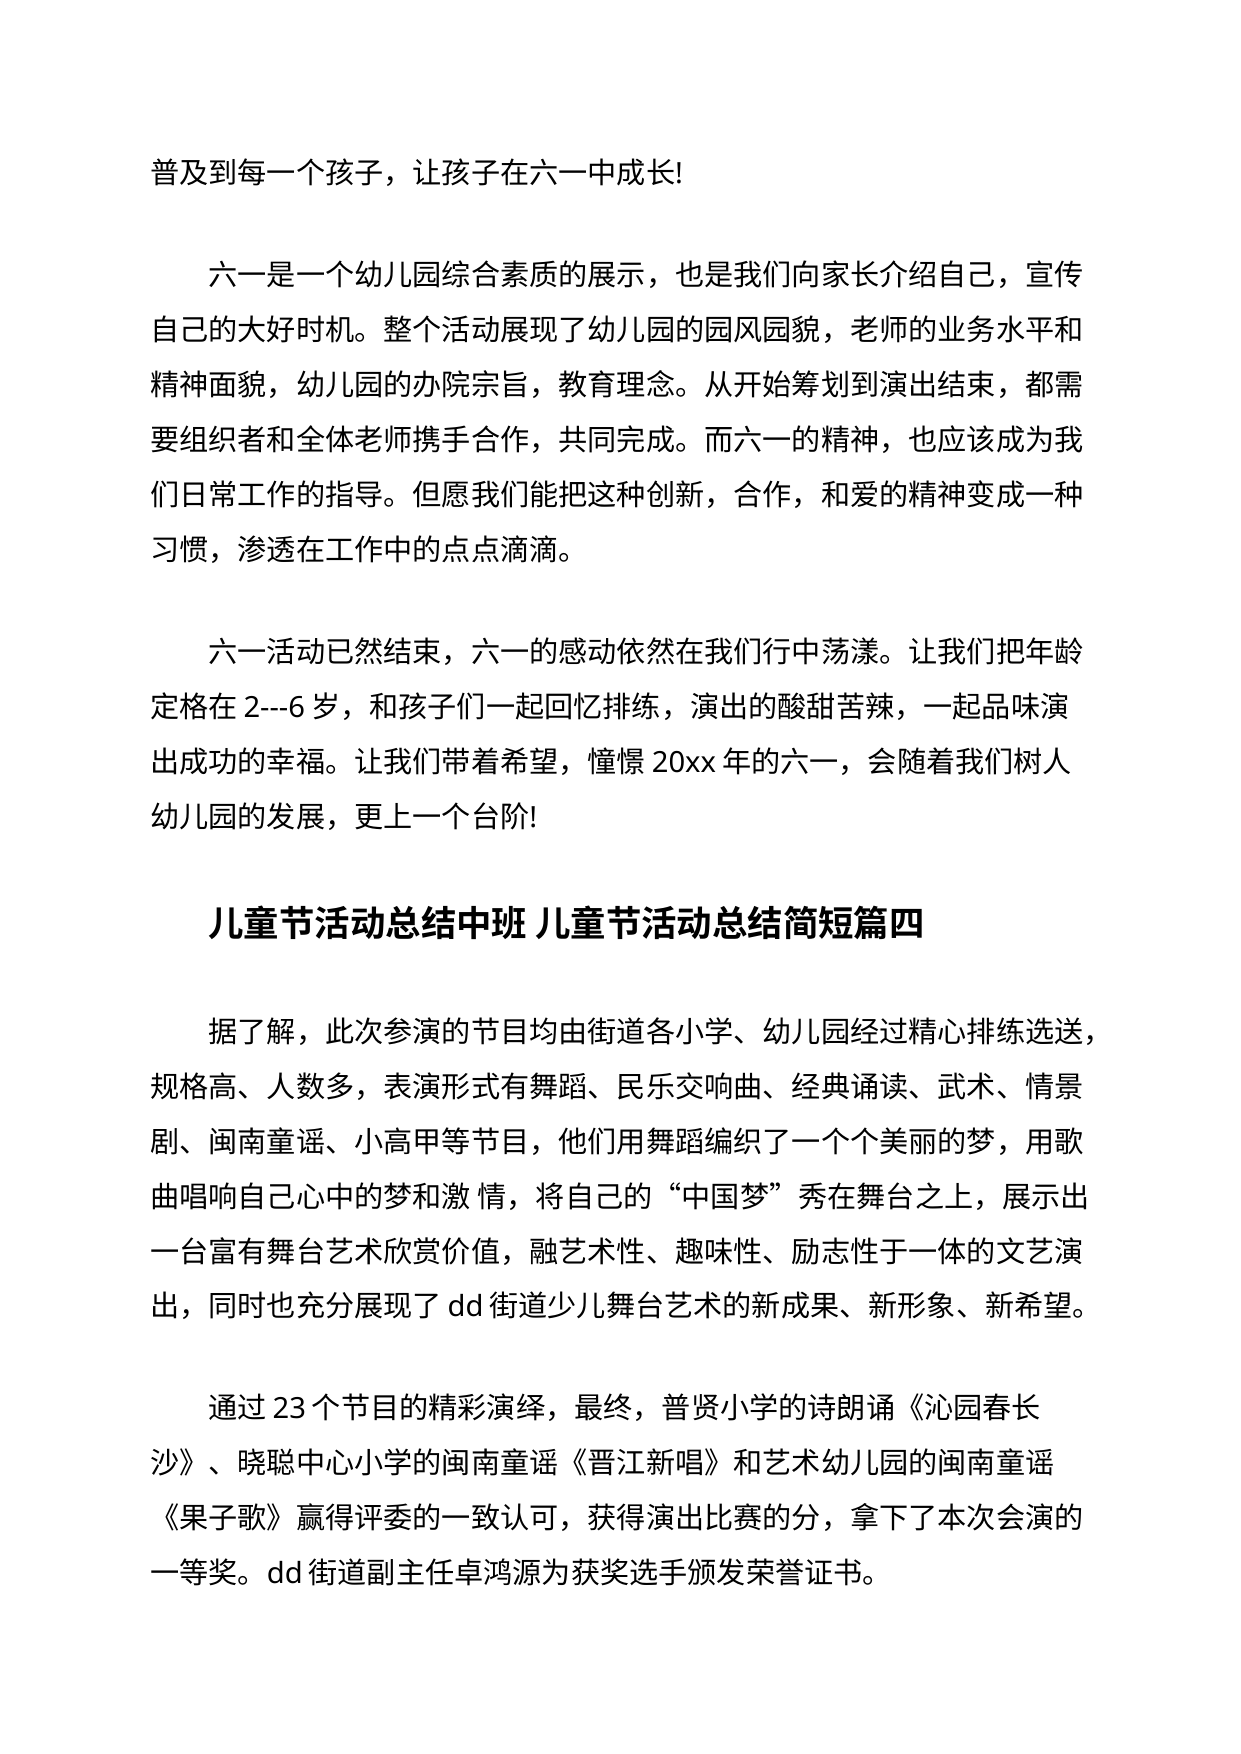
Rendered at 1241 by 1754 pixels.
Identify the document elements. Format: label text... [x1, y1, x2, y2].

text 六一活动已然结束，六一的感动依然在我们行中荡漾。让我们把年龄定格在2---6岁，和孩子们一起回忆排练，演出的酸甜苦辣，一起品味演出成功的幸福。让我们带着希望，憧憬20xx年的六一，会随着我们树人幼儿园的发展，更上一个台阶! [150, 628, 1090, 836]
text 通过23个节目的精彩演绎，最终，普贤小学的诗朗诵《沁园春长沙》、晓聪中心小学的闽南童谣《晋江新唱》和艺术幼儿园的闽南童谣《果子歌》赢得评委的一致认可，获得演出比赛的分，拿下了本次会演的一等奖。dd街道副主任卓鸿源为获奖选手颁发荣誉证书。 [150, 1385, 1090, 1592]
text 六一是一个幼儿园综合素质的展示，也是我们向家长介绍自己，宣传自己的大好时机。整个活动展现了幼儿园的园风园貌，老师的业务水平和精神面貌，幼儿园的办院宗旨，教育理念。从开始筹划到演出结束，都需要组织者和全体老师携手合作，共同完成。而六一的精神，也应该成为我们日常工作的指导。但愿我们能把这种创新，合作，和爱的精神变成一种习惯，渗透在工作中的点点滴滴。 [150, 252, 1090, 569]
text 据了解，此次参演的节目均由街道各小学、幼儿园经过精心排练选送，规格高、人数多，表演形式有舞蹈、民乐交响曲、经典诵读、武术、情景剧、闽南童谣、小高甲等节目，他们用舞蹈编织了一个个美丽的梦，用歌曲唱响自己心中的梦和激 情，将自己的“中国梦”秀在舞台之上，展示出一台富有舞台艺术欣赏价值，融艺术性、趣味性、励志性于一体的文艺演出，同时也充分展现了dd街道少儿舞台艺术的新成果、新形象、新希望。 [150, 1008, 1090, 1325]
text 儿童节活动总结中班 儿童节活动总结简短篇四 [150, 895, 1090, 946]
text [150, 150, 1090, 192]
